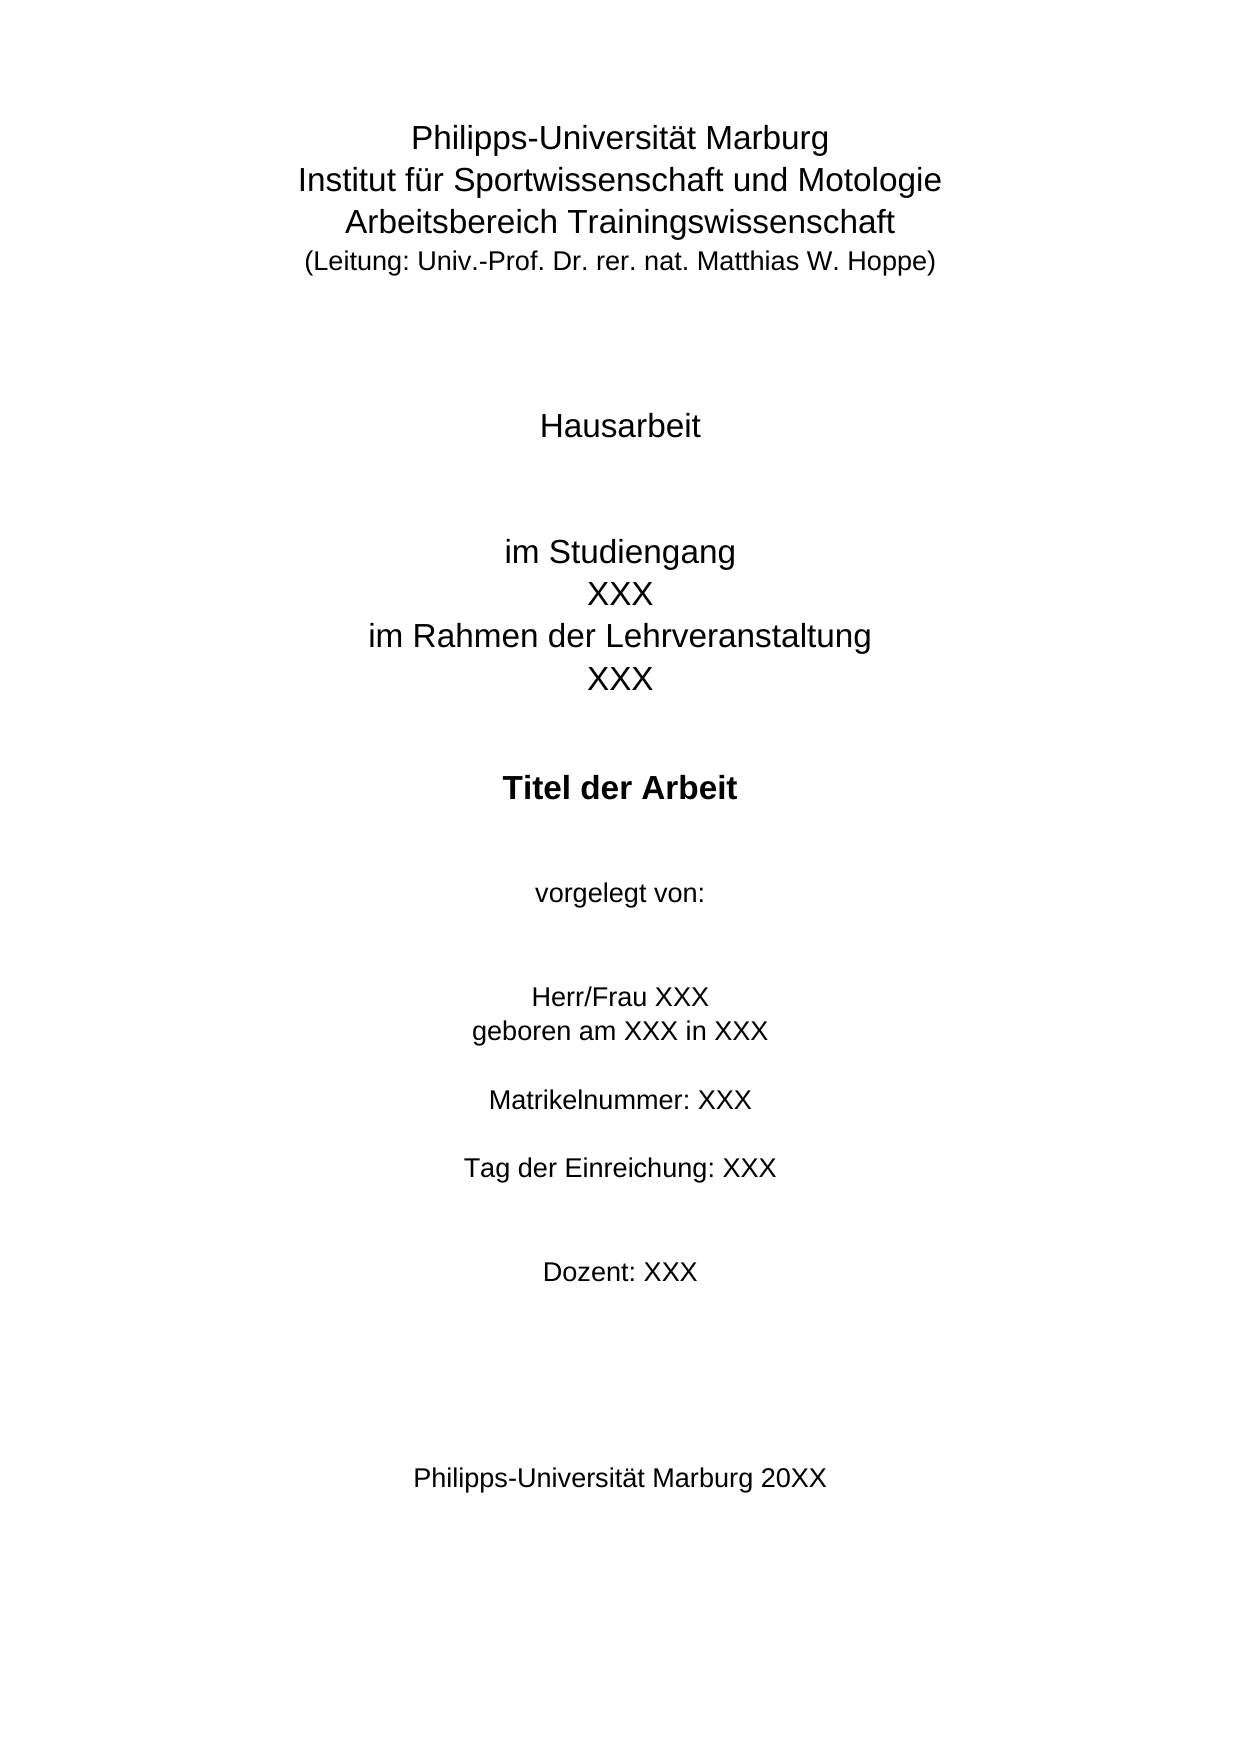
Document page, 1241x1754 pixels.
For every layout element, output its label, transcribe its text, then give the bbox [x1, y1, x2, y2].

text im Studiengang [118, 532, 1122, 571]
text (Leitung: Univ.-Prof. Dr. rer. nat. Matthias W. Hoppe) [118, 245, 1122, 276]
text Herr/Frau XXX [118, 981, 1122, 1012]
text Institut für Sportwissenschaft und Motologie [118, 160, 1122, 199]
text Dozent: XXX [118, 1256, 1122, 1287]
text geboren am XXX in XXX [118, 1015, 1122, 1046]
text XXX [118, 574, 1122, 613]
text Philipps-Universität Marburg 20XX [118, 1462, 1122, 1493]
text XXX [118, 659, 1122, 697]
text Tag der Einreichung: XXX [118, 1152, 1122, 1184]
text Arbeitsbereich Trainingswissenschaft [118, 202, 1122, 241]
text Hausarbeit [118, 406, 1122, 444]
text Titel der Arbeit [118, 768, 1122, 807]
text Philipps-Universität Marburg [118, 118, 1122, 157]
text im Rahmen der Lehrveranstaltung [118, 617, 1122, 655]
text Matrikelnummer: XXX [118, 1084, 1122, 1115]
text vorgelegt von: [118, 877, 1122, 909]
